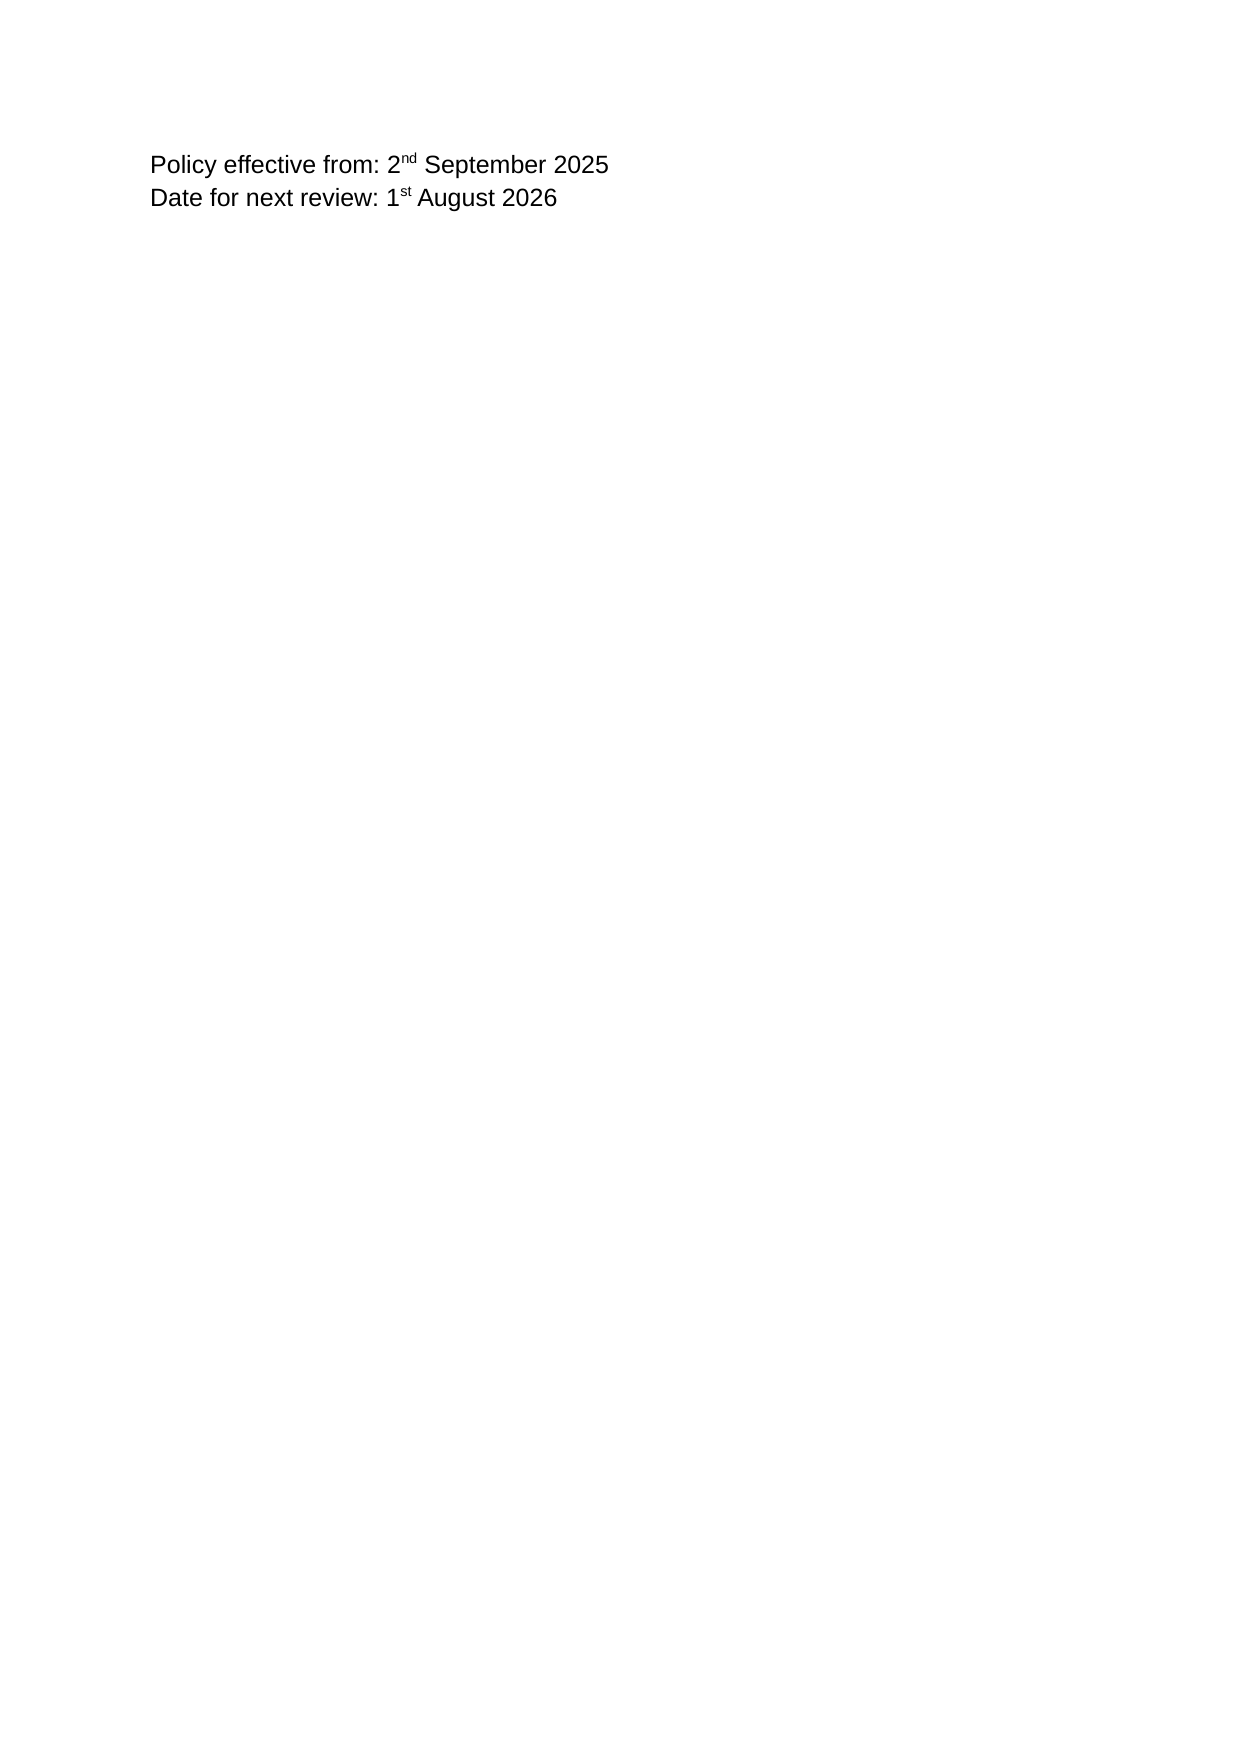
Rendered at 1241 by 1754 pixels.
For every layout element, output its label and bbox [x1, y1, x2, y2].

text [150, 150, 1090, 212]
